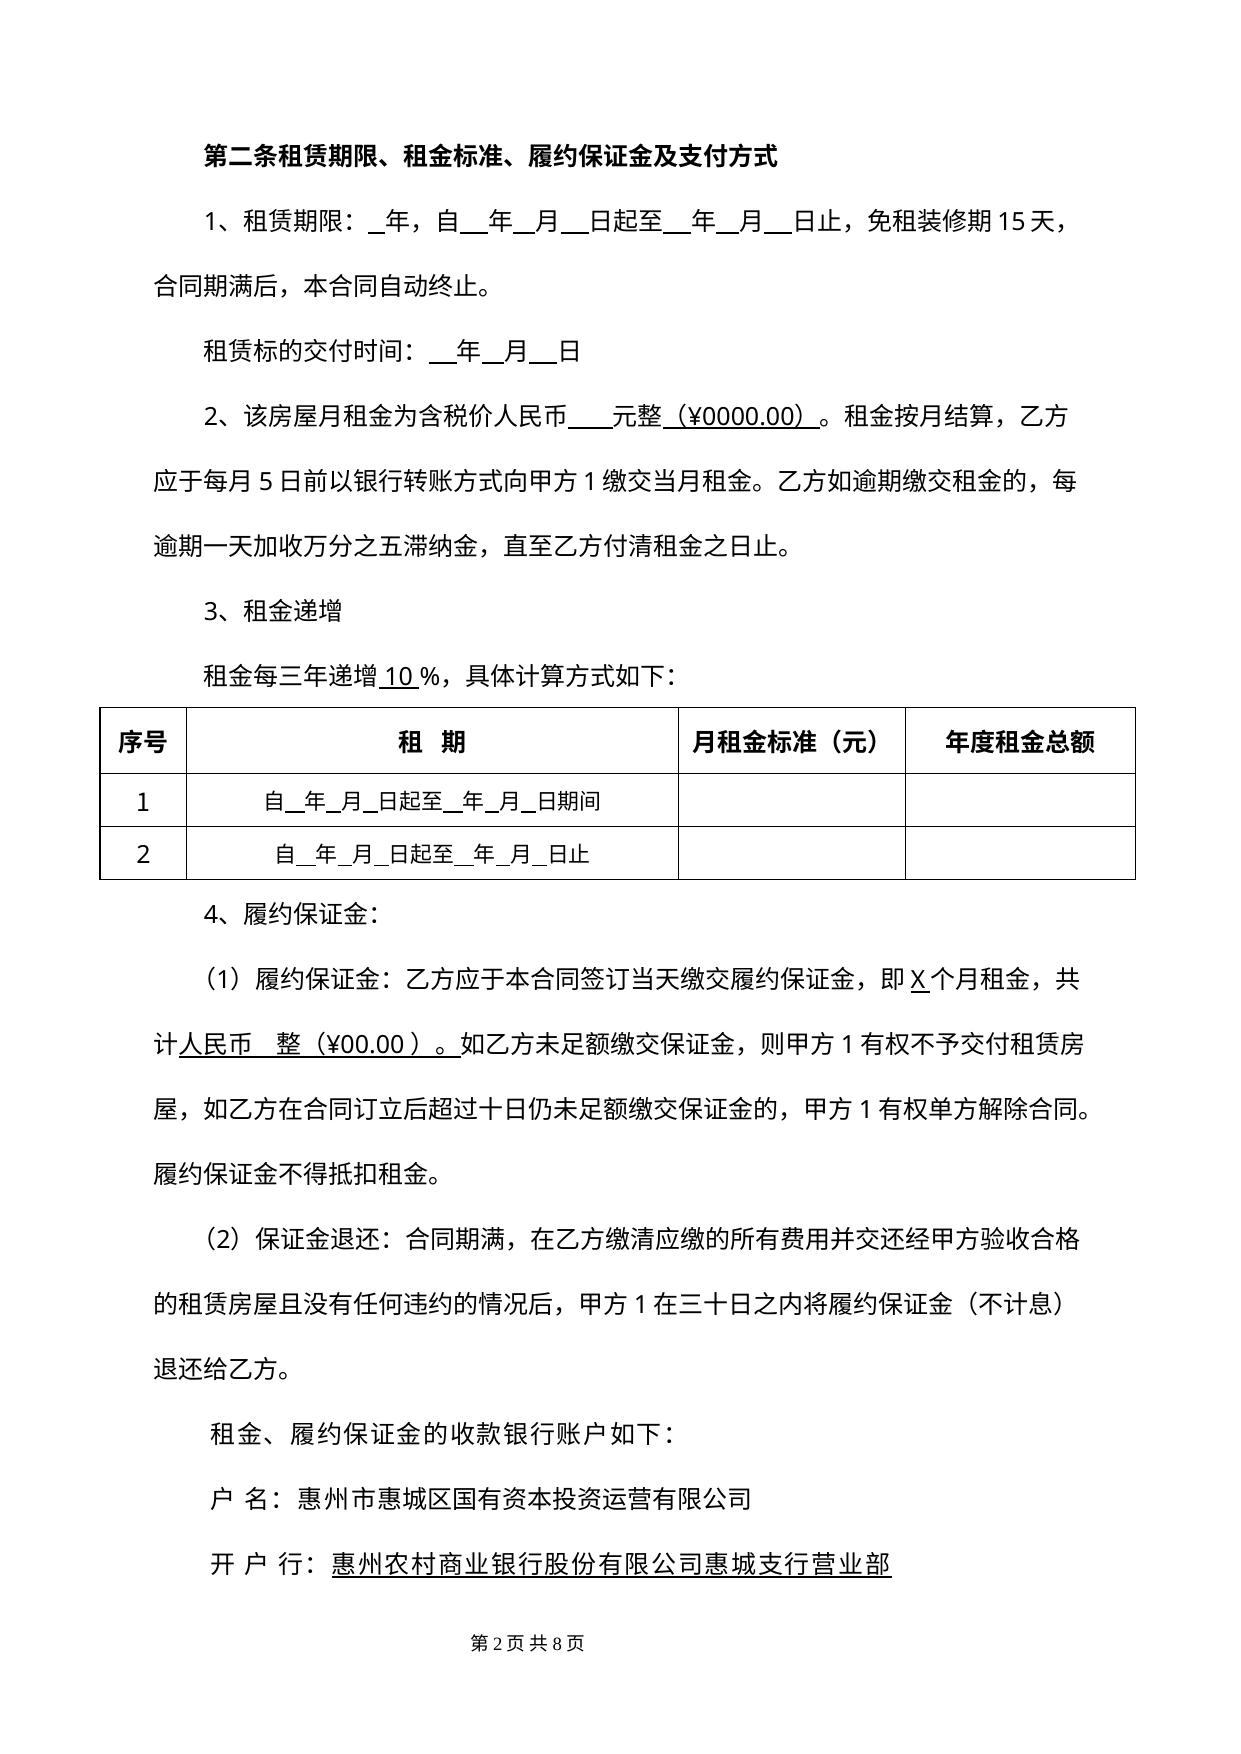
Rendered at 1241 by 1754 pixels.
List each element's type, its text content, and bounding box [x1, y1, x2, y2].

table_cell [679, 774, 905, 826]
table_header 月租金标准（元） [679, 708, 905, 773]
table_cell 2 [101, 827, 186, 879]
table_cell [906, 774, 1135, 826]
table_header 序号 [101, 708, 186, 773]
table_cell [679, 827, 905, 879]
text 租金、履约保证金的收款银行账户如下： [153, 1400, 1087, 1465]
table_header 年度租金总额 [906, 708, 1135, 773]
text 第二条租赁期限、租金标准、履约保证金及支付方式 [153, 122, 1087, 187]
table_cell 自 年 月 日起至 年 月 日止 [187, 827, 678, 879]
table_cell 自 年 月 日起至 年 月 日期间 [187, 774, 678, 826]
table_cell [906, 827, 1135, 879]
text 3、租金递增 [153, 577, 1087, 642]
text 租金每三年递增 10 %，具体计算方式如下： [153, 642, 1087, 707]
table_header 租 期 [187, 708, 678, 773]
text 户 名：惠州市惠城区国有资本投资运营有限公司 [153, 1465, 1087, 1530]
text （1）履约保证金：乙方应于本合同签订当天缴交履约保证金，即X个月租金，共计人民币 整（¥00.00 ）。如乙方未足额缴交保证金，则甲方1有权不予交付租赁房屋，如乙方在合同订立后超过十日仍未足额缴交保证金的，甲方1有权单方解除合同。履约保证金不得抵扣租金。 [153, 945, 1087, 1205]
text （2）保证金退还：合同期满，在乙方缴清应缴的所有费用并交还经甲方验收合格的租赁房屋且没有任何违约的情况后，甲方1在三十日之内将履约保证金（不计息）退还给乙方。 [153, 1205, 1087, 1400]
text 开 户 行：惠州农村商业银行股份有限公司惠城支行营业部 [153, 1530, 1087, 1595]
table_cell 1 [101, 774, 186, 826]
text 4、履约保证金： [153, 880, 1087, 945]
text 租赁标的交付时间： 年 月 日 [153, 317, 1087, 382]
text 1、租赁期限： 年，自 年 月 日起至 年 月 日止，免租装修期15天，合同期满后，本合同自动终止。 [153, 187, 1087, 317]
text 2、该房屋月租金为含税价人民币 元整（¥0000.00）。租金按月结算，乙方应于每月5日前以银行转账方式向甲方1缴交当月租金。乙方如逾期缴交租金的，每逾期一天加收万分之五滞纳金，直至乙方付清租金之日止。 [153, 382, 1087, 577]
